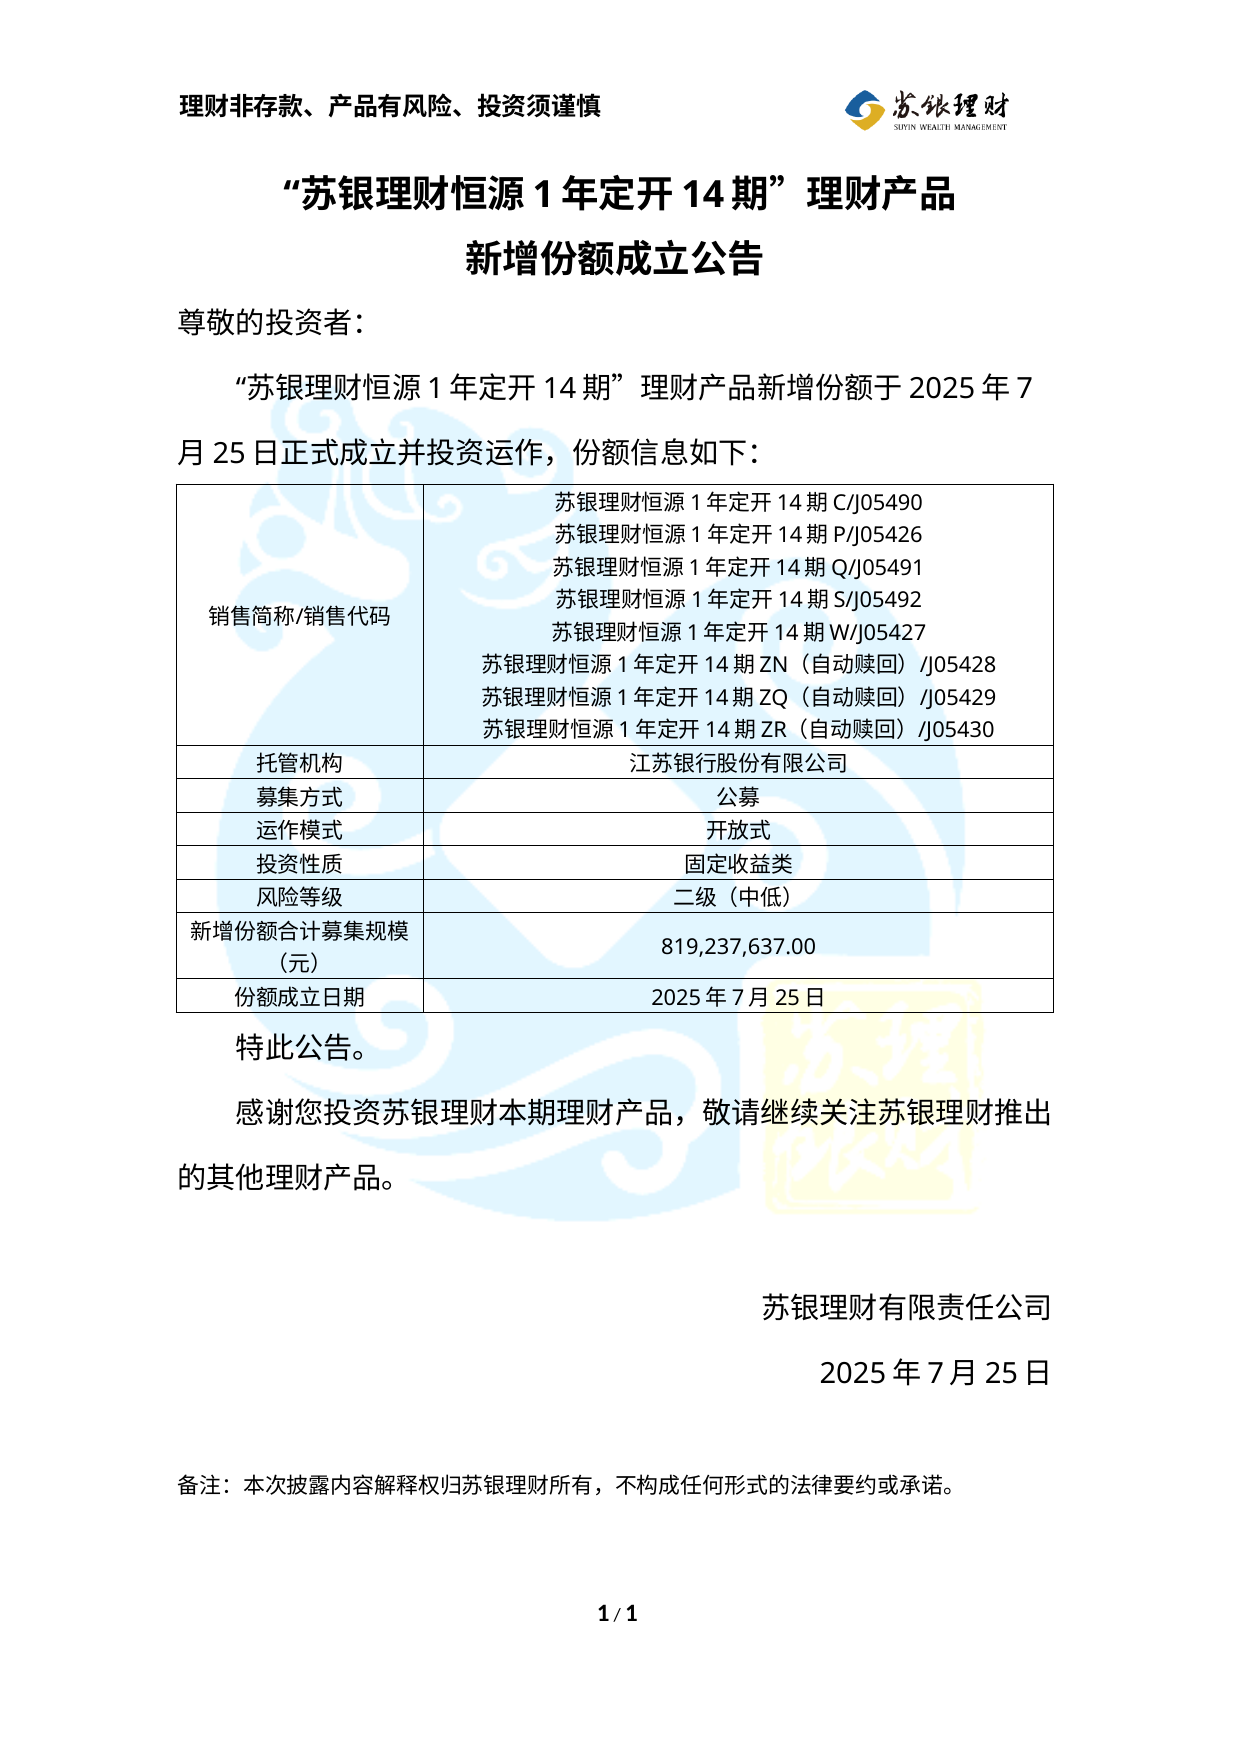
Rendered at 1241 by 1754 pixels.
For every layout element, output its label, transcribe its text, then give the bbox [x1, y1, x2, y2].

table_cell 托管机构 [177, 746, 423, 778]
text 苏银理财有限责任公司 [177, 1273, 1053, 1338]
table_cell 运作模式 [177, 813, 423, 845]
text 新增份额成立公告 [177, 223, 1053, 288]
table_cell 新增份额合计募集规模（元） [177, 913, 423, 978]
table_cell 风险等级 [177, 880, 423, 912]
table_cell 819,237,637.00 [424, 913, 1053, 978]
table_header 苏银理财恒源1年定开14期C/J05490 苏银理财恒源1年定开14期P/J05426 苏银理财恒源1年定开14期Q/J05491 苏银理财恒源1年定开14期S/J05492 苏银理财恒源1年定开14期W/J05427 苏银理财恒源1年定开14期ZN（自动赎回）/J05428 苏银理财恒源1年定开14期ZQ（自动赎回）/J05429 苏银理财恒源1年定开14期ZR（自动赎回）/J05430 [424, 485, 1053, 744]
table_cell 投资性质 [177, 846, 423, 879]
text 尊敬的投资者： [177, 288, 1053, 353]
table_cell 2025年7月25日 [424, 979, 1053, 1012]
table_cell 二级（中低） [424, 880, 1053, 912]
table_cell 开放式 [424, 813, 1053, 845]
picture [820, 73, 1039, 143]
text “苏银理财恒源1年定开14期”理财产品 [177, 158, 1053, 223]
table_cell 江苏银行股份有限公司 [424, 746, 1053, 778]
text “苏银理财恒源1年定开14期”理财产品新增份额于2025年7月25日正式成立并投资运作，份额信息如下： [177, 353, 1053, 483]
text 特此公告。 [177, 1013, 1053, 1078]
table_cell 募集方式 [177, 779, 423, 812]
text 备注：本次披露内容解释权归苏银理财所有，不构成任何形式的法律要约或承诺。 [177, 1468, 1053, 1500]
table_cell 固定收益类 [424, 846, 1053, 879]
text 2025年7月25日 [177, 1338, 1053, 1403]
text 感谢您投资苏银理财本期理财产品，敬请继续关注苏银理财推出的其他理财产品。 [177, 1078, 1053, 1208]
table_cell 份额成立日期 [177, 979, 423, 1012]
table_header 销售简称/销售代码 [177, 485, 423, 744]
table_cell 公募 [424, 779, 1053, 812]
